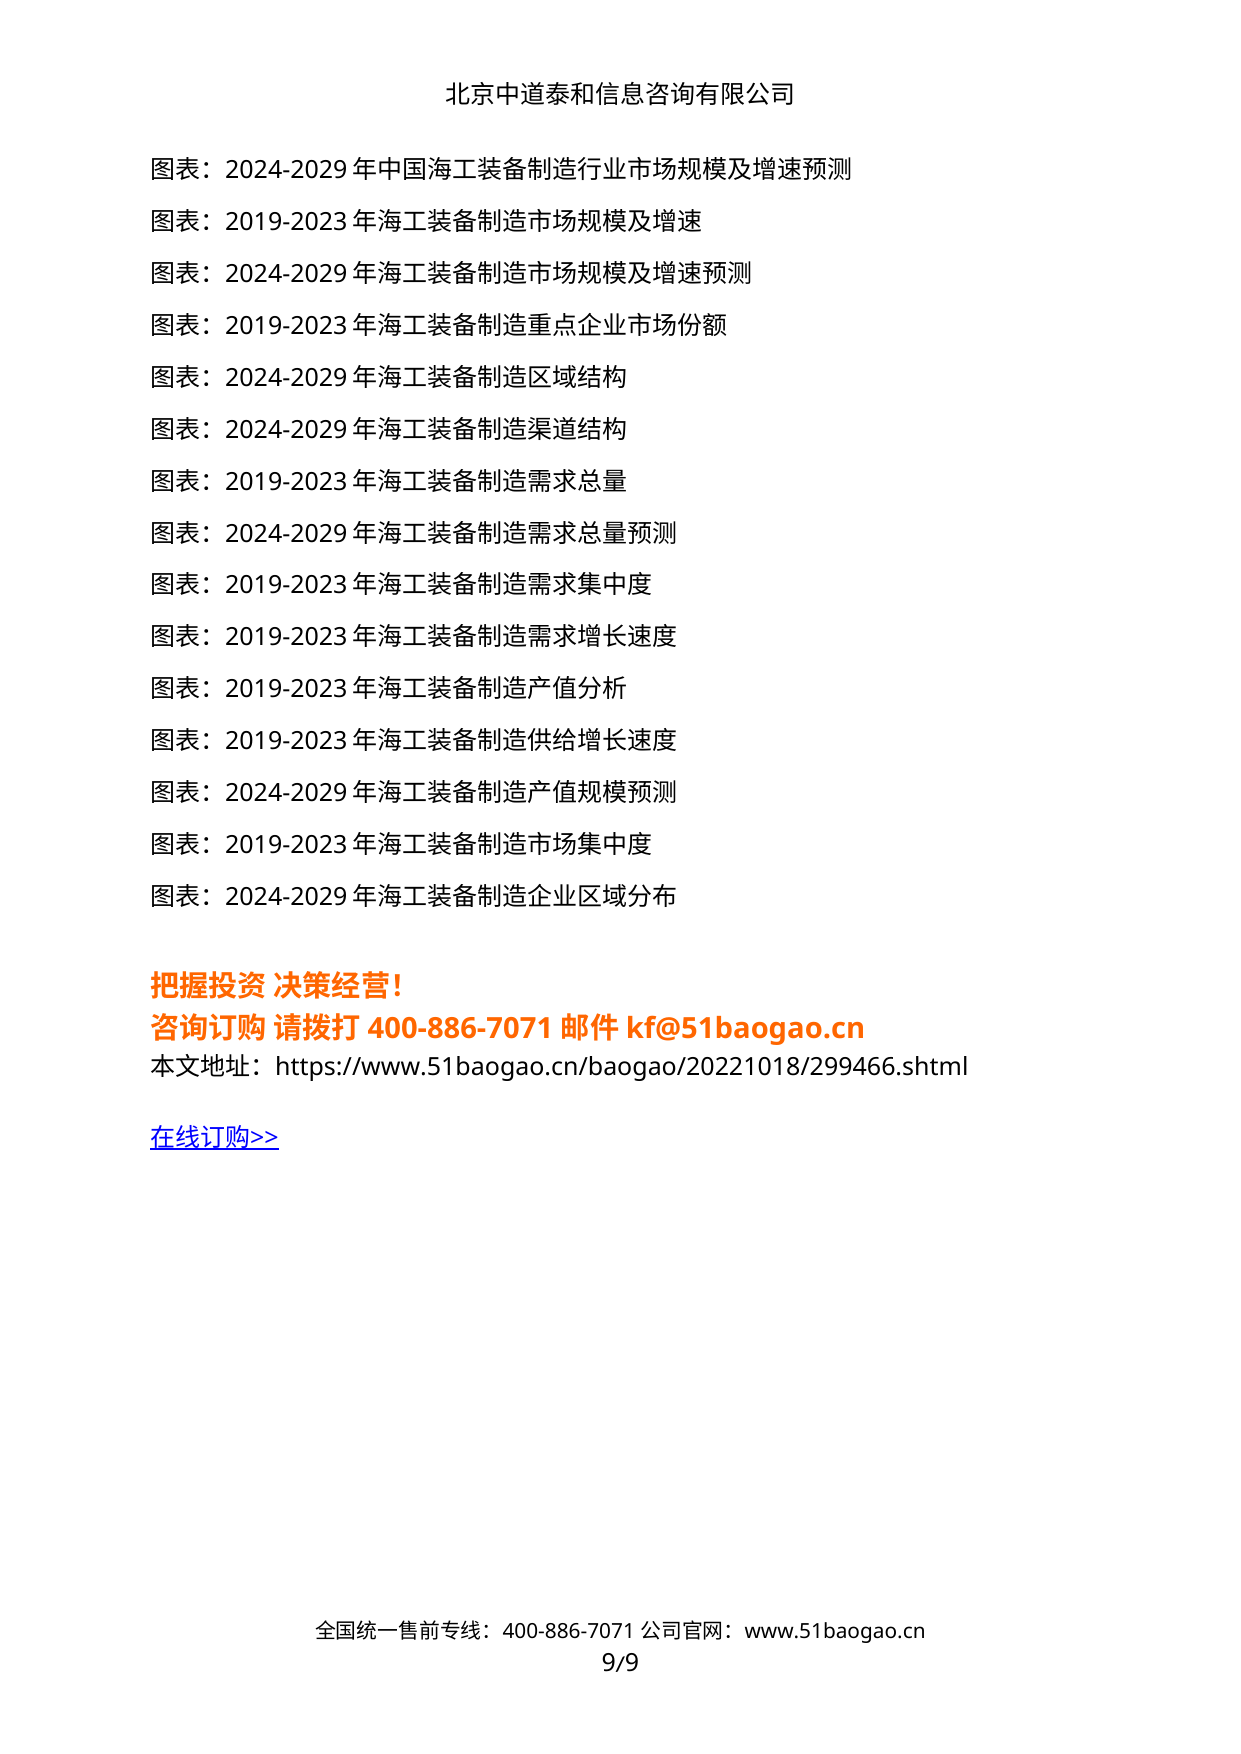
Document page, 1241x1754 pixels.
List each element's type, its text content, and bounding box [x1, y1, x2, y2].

text 图表：2019-2023年海工装备制造产值分析 [150, 669, 1090, 705]
text 图表：2024-2029年中国海工装备制造行业市场规模及增速预测 [150, 150, 1090, 186]
text 图表：2019-2023年海工装备制造需求总量 [150, 461, 1090, 497]
text 图表：2019-2023年海工装备制造重点企业市场份额 [150, 306, 1090, 342]
text 图表：2024-2029年海工装备制造产值规模预测 [150, 772, 1090, 809]
text 图表：2019-2023年海工装备制造市场规模及增速 [150, 202, 1090, 238]
text 图表：2019-2023年海工装备制造供给增长速度 [150, 721, 1090, 757]
text 图表：2019-2023年海工装备制造需求集中度 [150, 565, 1090, 601]
text 图表：2024-2029年海工装备制造市场规模及增速预测 [150, 254, 1090, 290]
text 图表：2024-2029年海工装备制造企业区域分布 [150, 876, 1090, 912]
text 在线订购>> [150, 1083, 1090, 1153]
text 图表：2024-2029年海工装备制造区域结构 [150, 357, 1090, 394]
text 把握投资 决策经营！咨询订购 请拨打 400-886-7071 邮件 kf@51baogao.cn本文地址：https://www.51baogao.cn/baogao/20221018/299466.shtml [150, 928, 1090, 1083]
text 图表：2024-2029年海工装备制造渠道结构 [150, 409, 1090, 446]
text 图表：2019-2023年海工装备制造需求增长速度 [150, 617, 1090, 653]
text 图表：2019-2023年海工装备制造市场集中度 [150, 824, 1090, 861]
text 图表：2024-2029年海工装备制造需求总量预测 [150, 513, 1090, 549]
